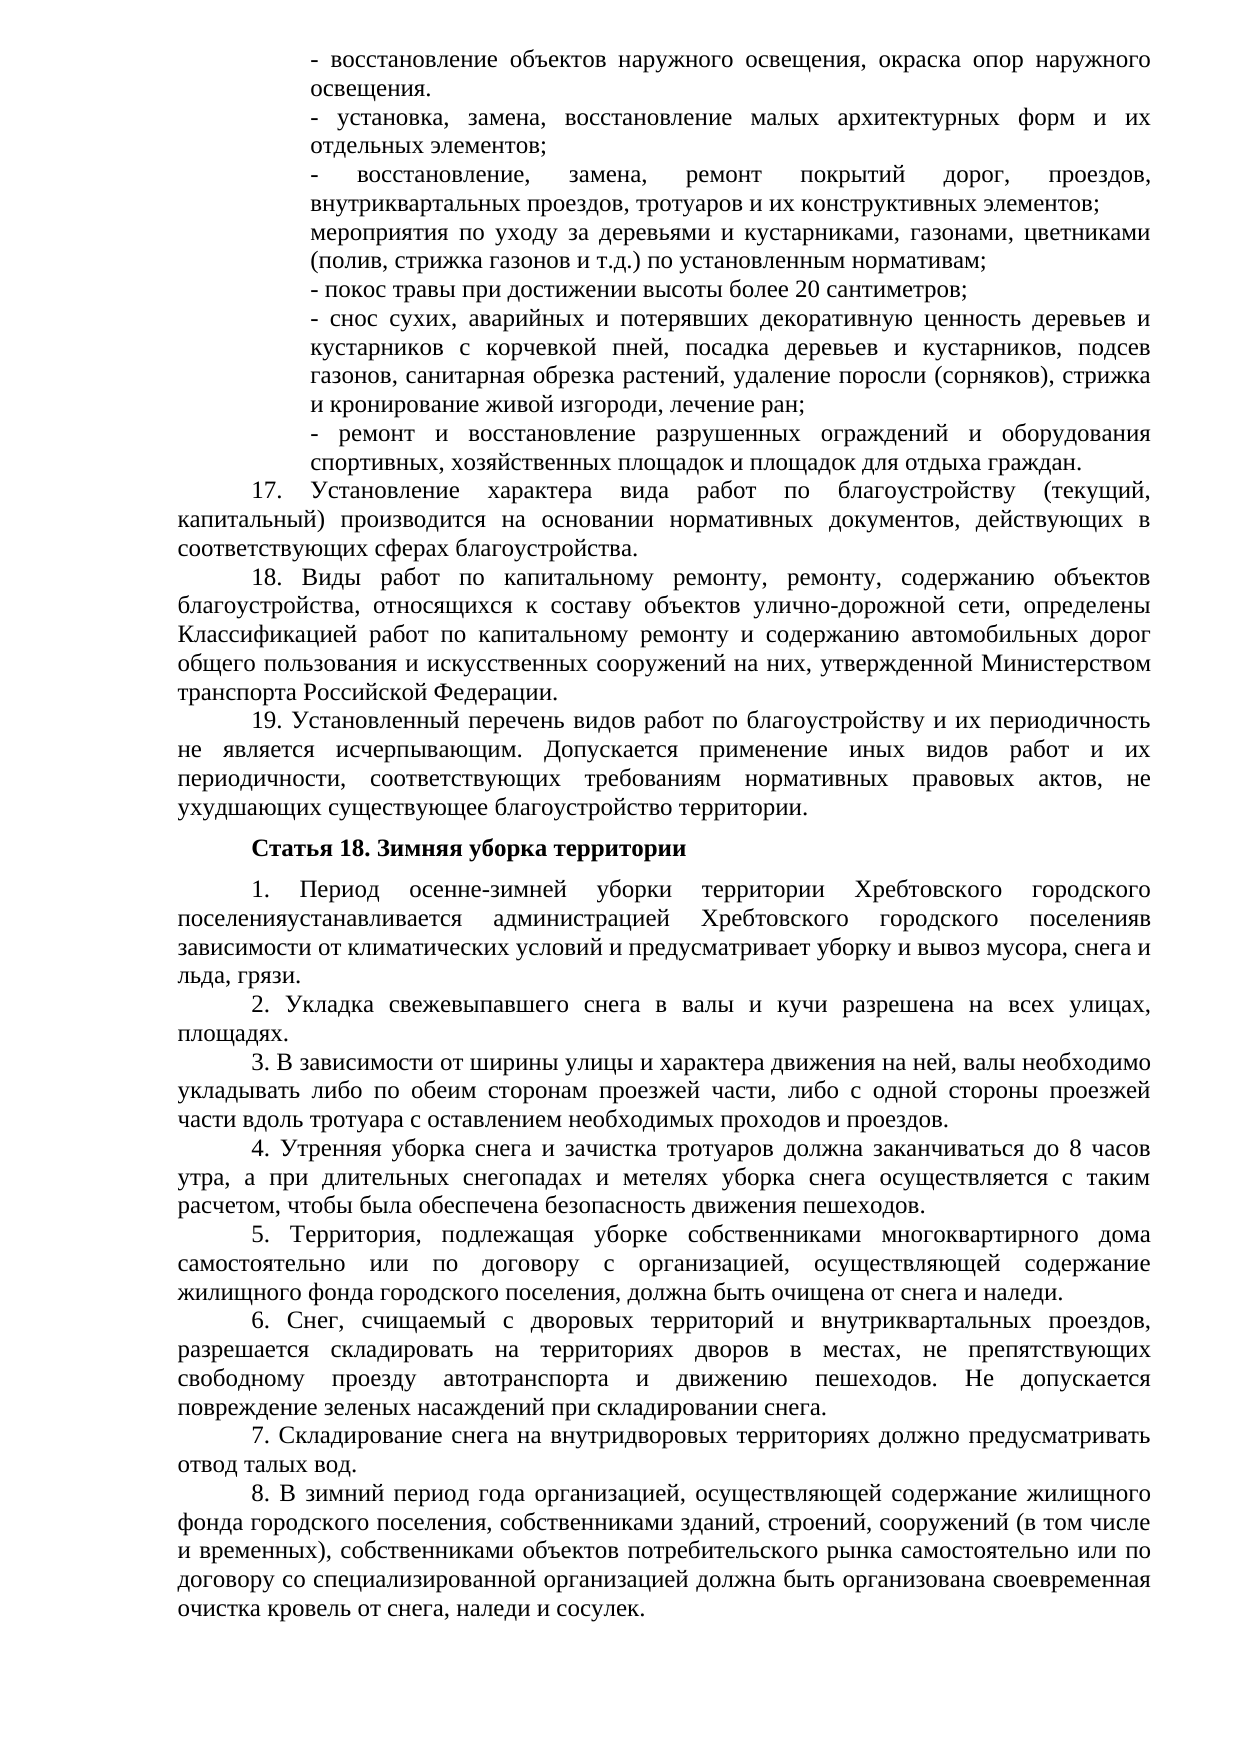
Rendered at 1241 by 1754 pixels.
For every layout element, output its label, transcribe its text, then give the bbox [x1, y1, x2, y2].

text мероприятия по уходу за деревьями и кустарниками, газонами, цветниками (полив, стрижка газонов и т.д.) по установленным нормативам; [310, 217, 1152, 274]
text 18. Виды работ по капитальному ремонту, ремонту, содержанию объектов благоустройства, относящихся к составу объектов улично-дорожной сети, определены Классификацией работ по капитальному ремонту и содержанию автомобильных дорог общего пользования и искусственных сооружений на них, утвержденной Министерством транспорта Российской Федерации. [177, 562, 1152, 706]
text 2. Укладка свежевыпавшего снега в валы и кучи разрешена на всех улицах, площадях. [177, 989, 1152, 1047]
text 6. Снег, счищаемый с дворовых территорий и внутриквартальных проездов, разрешается складировать на территориях дворов в местах, не препятствующих свободному проезду автотранспорта и движению пешеходов. Не допускается повреждение зеленых насаждений при складировании снега. [177, 1306, 1152, 1421]
text - установка, замена, восстановление малых архитектурных форм и их отдельных элементов; [310, 102, 1152, 159]
text 19. Установленный перечень видов работ по благоустройству и их периодичность не является исчерпывающим. Допускается применение иных видов работ и их периодичности, соответствующих требованиям нормативных правовых актов, не ухудшающих существующее благоустройство территории. [177, 706, 1152, 821]
text 3. В зависимости от ширины улицы и характера движения на ней, валы необходимо укладывать либо по обеим сторонам проезжей части, либо с одной стороны проезжей части вдоль тротуара с оставлением необходимых проходов и проездов. [177, 1047, 1152, 1133]
text - восстановление, замена, ремонт покрытий дорог, проездов, внутриквартальных проездов, тротуаров и их конструктивных элементов; [310, 159, 1152, 217]
text - снос сухих, аварийных и потерявших декоративную ценность деревьев и кустарников с корчевкой пней, посадка деревьев и кустарников, подсев газонов, санитарная обрезка растений, удаление поросли (сорняков), стрижка и кронирование живой изгороди, лечение ран; [310, 303, 1152, 418]
text Статья 18. Зимняя уборка территории [177, 833, 1152, 862]
text 5. Территория, подлежащая уборке собственниками многоквартирного дома самостоятельно или по договору с организацией, осуществляющей содержание жилищного фонда городского поселения, должна быть очищена от снега и наледи. [177, 1219, 1152, 1306]
text 17. Установление характера вида работ по благоустройству (текущий, капитальный) производится на основании нормативных документов, действующих в соответствующих сферах благоустройства. [177, 476, 1152, 562]
text - покос травы при достижении высоты более 20 сантиметров; [310, 274, 1152, 303]
text 8. В зимний период года организацией, осуществляющей содержание жилищного фонда городского поселения, собственниками зданий, строений, сооружений (в том числе и временных), собственниками объектов потребительского рынка самостоятельно или по договору со специализированной организацией должна быть организована своевременная очистка кровель от снега, наледи и сосулек. [177, 1478, 1152, 1622]
text - ремонт и восстановление разрушенных ограждений и оборудования спортивных, хозяйственных площадок и площадок для отдыха граждан. [310, 418, 1152, 476]
text 7. Складирование снега на внутридворовых территориях должно предусматривать отвод талых вод. [177, 1421, 1152, 1478]
text 4. Утренняя уборка снега и зачистка тротуаров должна заканчиваться до 8 часов утра, а при длительных снегопадах и метелях уборка снега осуществляется с таким расчетом, чтобы была обеспечена безопасность движения пешеходов. [177, 1133, 1152, 1219]
text - восстановление объектов наружного освещения, окраска опор наружного освещения. [310, 44, 1152, 102]
text 1. Период осенне-зимней уборки территории Хребтовского городского поселенияустанавливается администрацией Хребтовского городского поселенияв зависимости от климатических условий и предусматривает уборку и вывоз мусора, снега и льда, грязи. [177, 874, 1152, 989]
